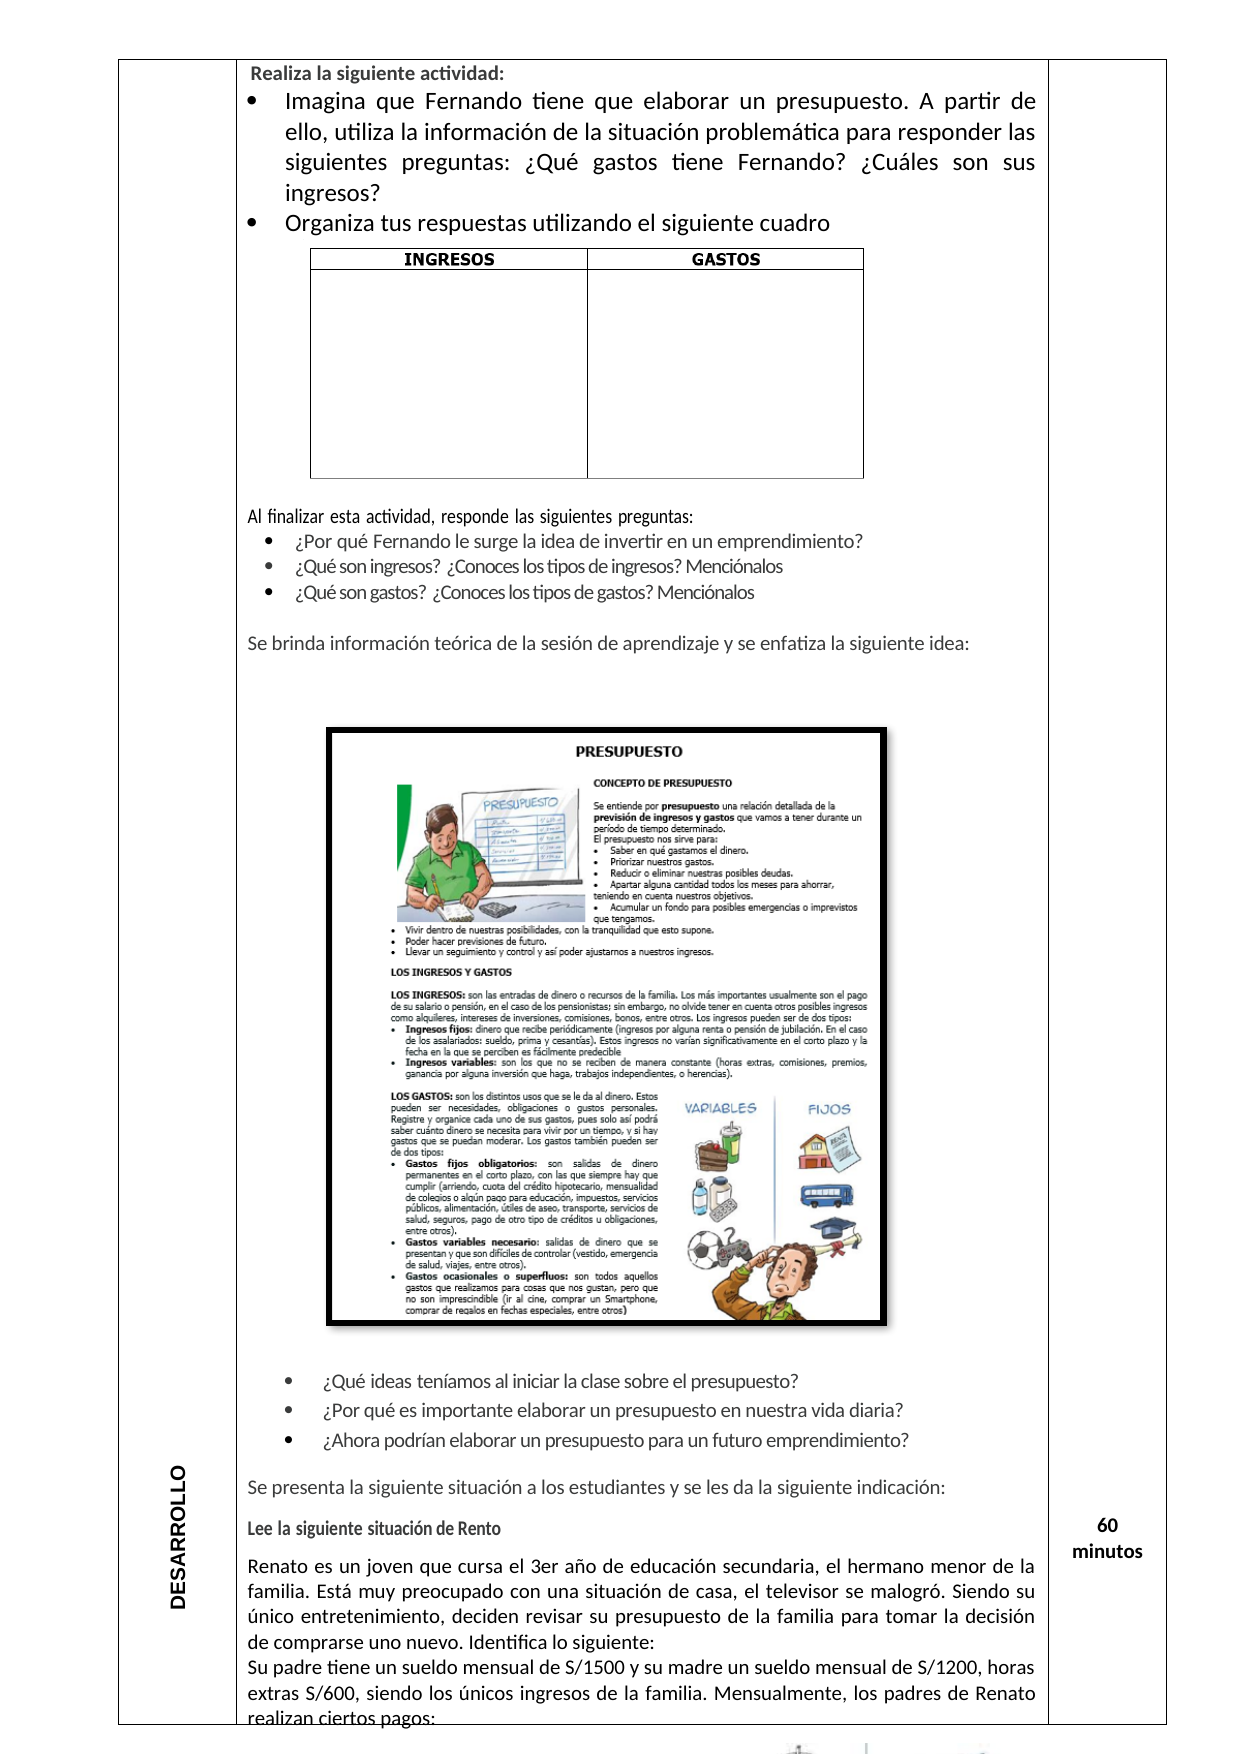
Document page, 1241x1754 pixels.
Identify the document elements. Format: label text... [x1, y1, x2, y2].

picture [722, 1743, 1006, 1754]
table_cell Realiza la siguiente actividad: Imagina que Fernando tiene que elaborar un presupuesto. A partir de ello, utiliza la información de la situación problemática para responder las siguientes preguntas: ¿Qué gastos tiene Fernando? ¿Cuáles son sus ingresos? Organiza tus respuestas utilizando el siguiente cuadro Al finalizar esta actividad, responde las siguientes preguntas: ¿Por qué Fernando le surge la idea de invertir en un emprendimiento? ¿Qué son ingresos? ¿Conoces los tipos de ingresos? Menciónalos ¿Qué son gastos? ¿Conoces los tipos de gastos? Menciónalos Se brinda información teórica de la sesión de aprendizaje y se enfatiza la siguiente idea: ¿Qué ideas teníamos al iniciar la clase sobre el presupuesto? ¿Por qué es importante elaborar un presupuesto en nuestra vida diaria? ¿Ahora podrían elaborar un presupuesto para un futuro emprendimiento? Se presenta la siguiente situación a los estudiantes y se les da la siguiente indicación: Lee la siguiente situación de Rento Renato es un joven que cursa el 3er año de educación secundaria, el hermano menor de la familia. Está muy preocupado con una situación de casa, el televisor se malogró. Siendo su único entretenimiento, deciden revisar su presupuesto de la familia para tomar la decisión de comprarse uno nuevo. Identifica lo siguiente: Su padre tiene un sueldo mensual de S/1500 y su madre un sueldo mensual de S/1200, horas extras S/600, siendo los únicos ingresos de la familia. Mensualmente, los padres de Renato realizan ciertos pagos: Servicio de Luz S/ 100.00 Servicio de Agua S/ 25.00 Servicio de Cable S/ 70.00 Colegiatura de sus hermanos S/450.00 Movilidad S/ 240.00 Alimentos S/ 500.00 Alquiler de la casa S/ 1000.00 Fondo para medicina S/ 100.00 Ropa S/ 200.00 Zapato S/ 50.00 Regalo por el día de la Madre S/ 85.00 Restaurante S/ 150.00 Ahora organiza el presupuesto de Renato utilizando el siguiente cuadro: Luego, se les pide que en equipos respondan las siguientes preguntas: ¿Crees que la familia de Renato podría comprarse un televisor nuevo? ¿Por qué? ¿Con el presupuesto de desarrollo Rento cuanto se puedo ahorrar al mes y cuál es el porcentaje? ¿Crees que un proyecto de emprendimiento puede ayudar tener un presupuesto? ¿Por qué? [237, 60, 1048, 1724]
picture [302, 239, 873, 486]
table_cell 60 minutos [1049, 60, 1166, 1724]
table_cell DESARROLLO [119, 60, 236, 1724]
picture [332, 733, 880, 1320]
